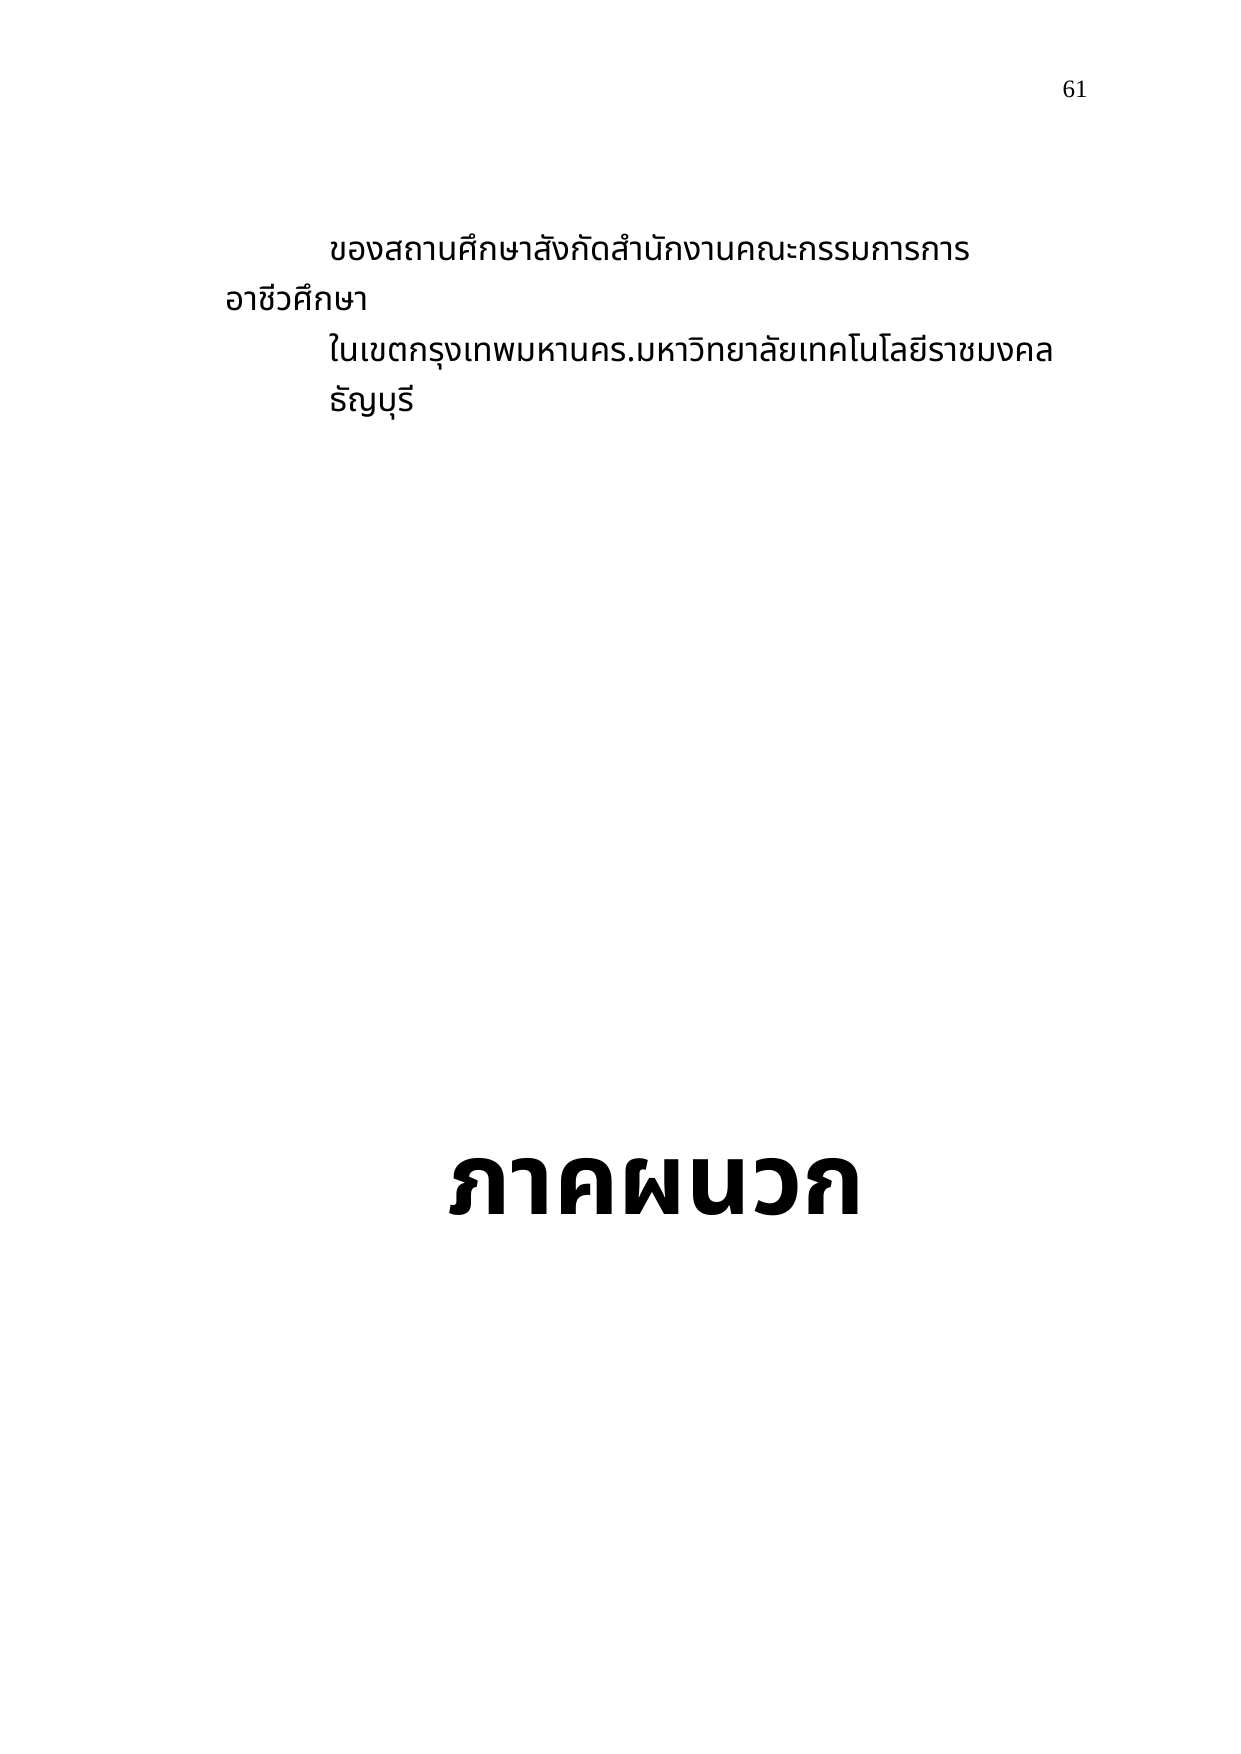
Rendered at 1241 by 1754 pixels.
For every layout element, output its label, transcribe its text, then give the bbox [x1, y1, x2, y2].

text ในเขตกรุงเทพมหานคร.มหาวิทยาลัยเทคโนโลยีราชมงคล [225, 326, 1087, 376]
text ภาคผนวก [225, 1108, 1087, 1259]
text ของสถานศึกษาสังกัดสำนักงานคณะกรรมการการอาชีวศึกษา [225, 225, 1087, 326]
text ธัญบุรี [225, 376, 1087, 427]
